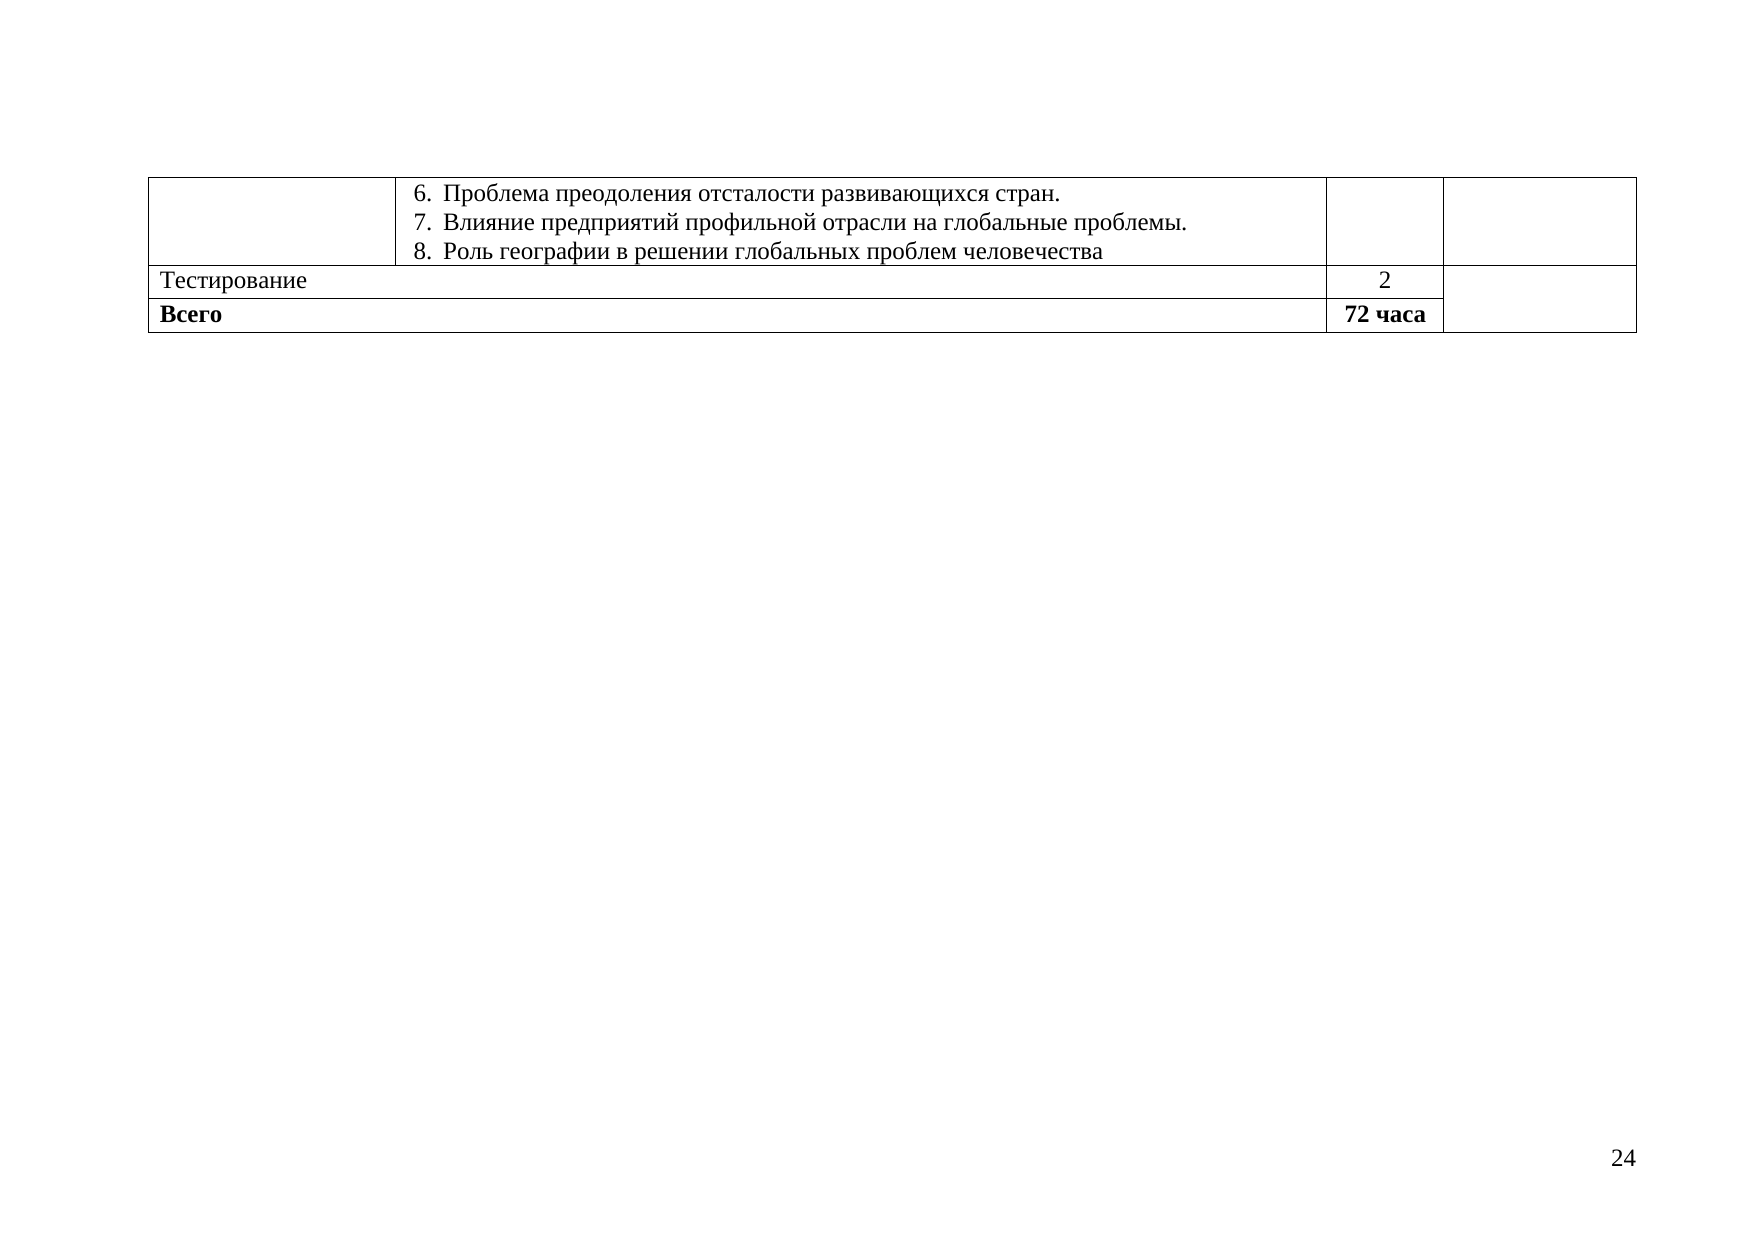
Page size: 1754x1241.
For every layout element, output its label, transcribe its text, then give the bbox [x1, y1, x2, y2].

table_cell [396, 178, 1326, 264]
table_cell 2 [1327, 178, 1443, 264]
table_cell [1444, 266, 1636, 332]
table_cell 2 [1327, 266, 1443, 298]
table_cell Тестирование [149, 266, 1326, 298]
table_cell Всего [149, 299, 1326, 332]
table_cell 72 часа [1327, 299, 1443, 332]
